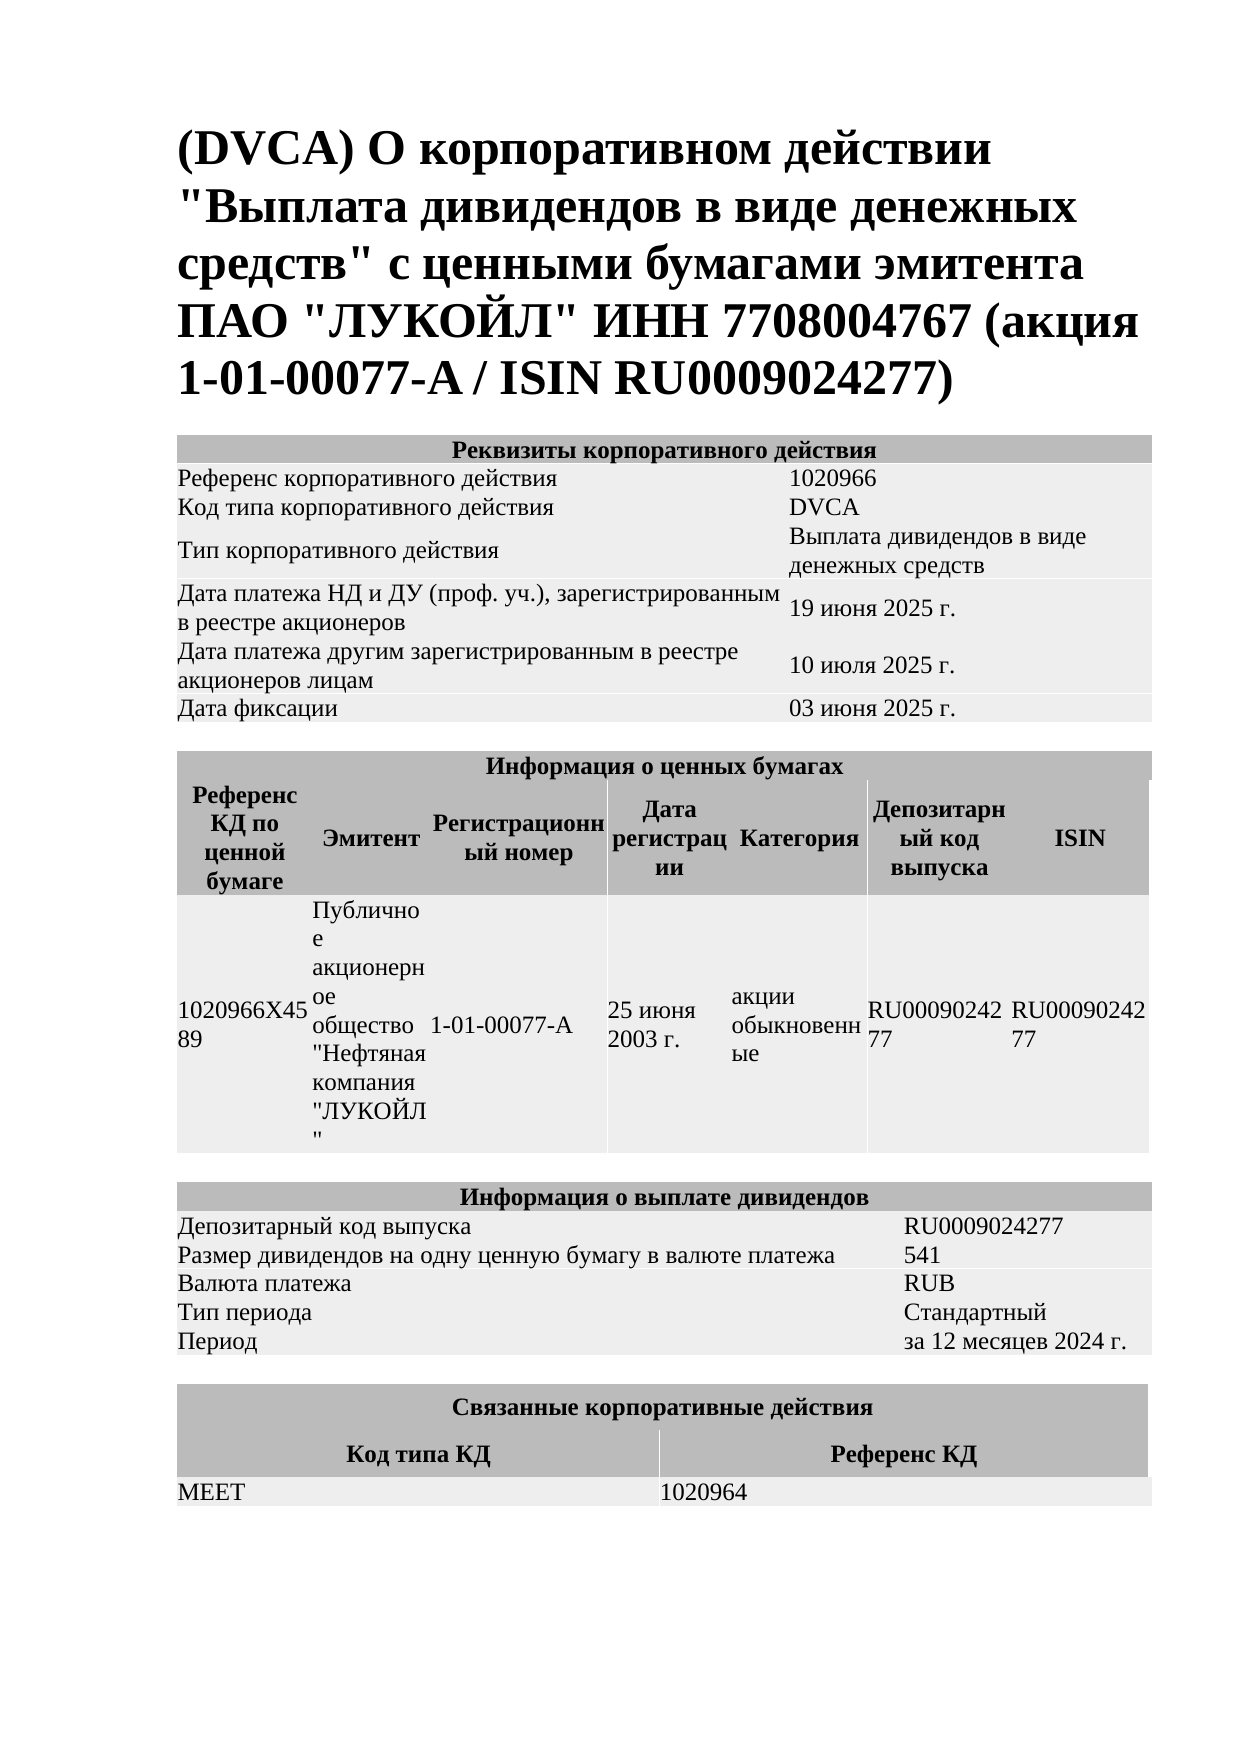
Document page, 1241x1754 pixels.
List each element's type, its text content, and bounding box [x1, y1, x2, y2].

table_cell Депозитарный код выпуска [868, 780, 1011, 895]
table_cell Референс КД по ценной бумаге [177, 780, 312, 895]
table_cell 1020964 [660, 1477, 1148, 1506]
table_cell Дата платежа НД и ДУ (проф. уч.), зарегистрированным в реестре акционеров [177, 579, 789, 636]
table_cell Регистрационный номер [430, 780, 607, 895]
table_cell 19 июня 2025 г. [789, 579, 1152, 636]
table_cell Депозитарный код выпуска [177, 1211, 904, 1240]
table_cell Тип периода [177, 1297, 904, 1326]
table_cell 1020966 [789, 464, 1152, 492]
table_cell Дата фиксации [177, 694, 789, 722]
table_cell RU0009024277 [904, 1211, 1152, 1240]
table_cell Референс корпоративного действия [177, 464, 789, 492]
table_cell Тип корпоративного действия [177, 521, 789, 578]
table_cell 1-01-00077-A [430, 895, 607, 1153]
table_cell 25 июня 2003 г. [608, 895, 731, 1153]
table_header Информация о выплате дивидендов [177, 1182, 1152, 1211]
table_cell Публичное акционерное общество "Нефтяная компания "ЛУКОЙЛ" [312, 895, 430, 1153]
table_cell Код типа корпоративного действия [177, 492, 789, 521]
table_cell Дата регистрации [608, 780, 731, 895]
table_cell Код типа КД [177, 1430, 659, 1477]
table_cell Размер дивидендов на одну ценную бумагу в валюте платежа [177, 1240, 904, 1268]
table_cell Валюта платежа [177, 1269, 904, 1297]
table_cell 541 [904, 1240, 1152, 1268]
table_cell 10 июля 2025 г. [789, 636, 1152, 693]
table_cell RU0009024277 [1011, 895, 1149, 1153]
table_header Связанные корпоративные действия [177, 1384, 1148, 1430]
table_cell 1020966X4589 [177, 895, 312, 1153]
text (DVCA) О корпоративном действии "Выплата дивидендов в виде денежных средств" с ценными бумагами эмитента ПАО "ЛУКОЙЛ" ИНН 7708004767 (акция 1-01-00077-A / ISIN RU0009024277) [177, 118, 1152, 406]
table_cell Стандартный [904, 1297, 1152, 1326]
table_header Информация о ценных бумагах [177, 751, 1152, 780]
table_cell ISIN [1011, 780, 1149, 895]
table_cell [1148, 1477, 1152, 1506]
table_cell DVCA [789, 492, 1152, 521]
table_cell Эмитент [312, 780, 430, 895]
table_cell за 12 месяцев 2024 г. [904, 1326, 1152, 1355]
table_cell RU0009024277 [868, 895, 1011, 1153]
table_cell Референс КД [660, 1430, 1148, 1477]
table_header Реквизиты корпоративного действия [177, 435, 1152, 463]
table_cell акции обыкновенные [731, 895, 867, 1153]
table_cell Категория [731, 780, 867, 895]
table_cell 03 июня 2025 г. [789, 694, 1152, 722]
table_cell Период [177, 1326, 904, 1355]
table_cell Дата платежа другим зарегистрированным в реестре акционеров лицам [177, 636, 789, 693]
table_cell Выплата дивидендов в виде денежных средств [789, 521, 1152, 578]
table_cell MEET [177, 1477, 659, 1506]
table_cell RUB [904, 1269, 1152, 1297]
